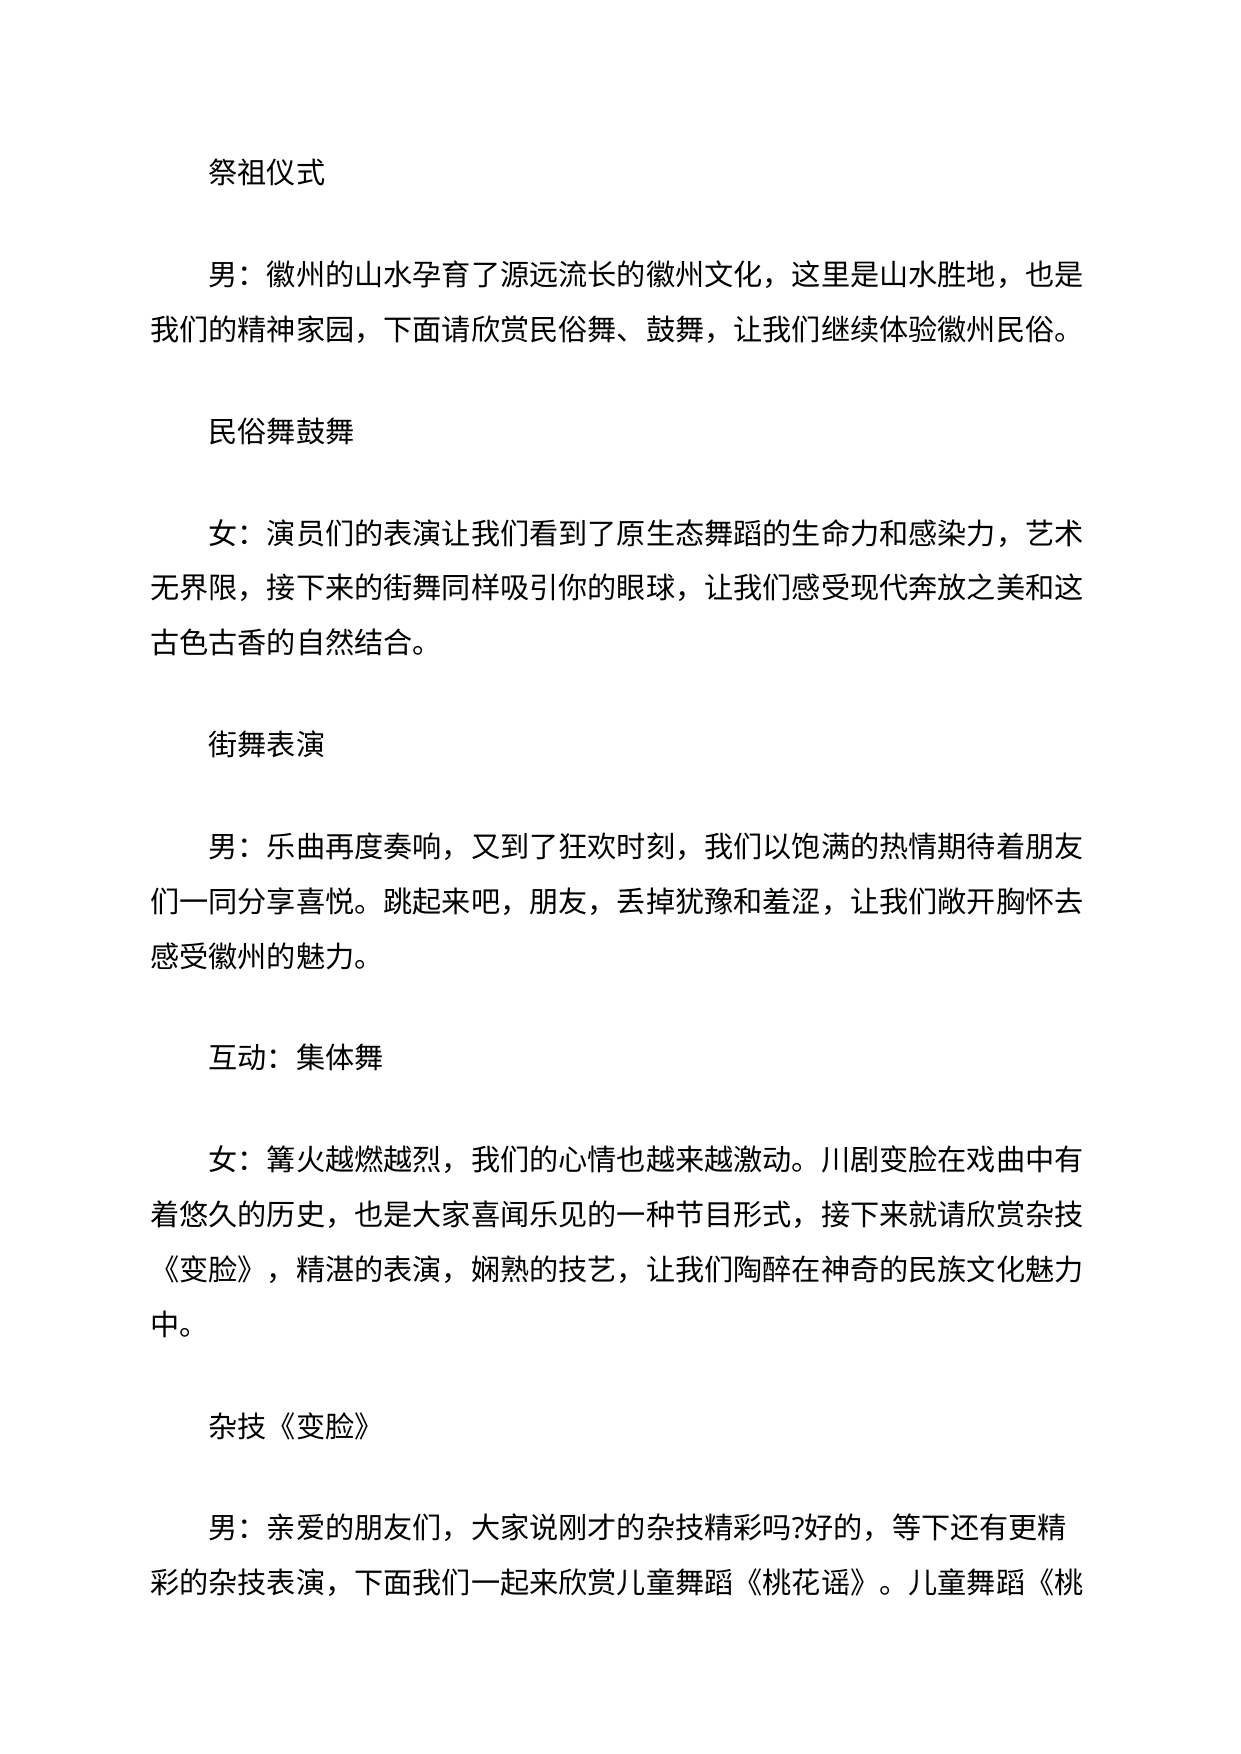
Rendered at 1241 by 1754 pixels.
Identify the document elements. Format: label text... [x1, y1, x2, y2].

text 男：徽州的山水孕育了源远流长的徽州文化，这里是山水胜地，也是我们的精神家园，下面请欣赏民俗舞、鼓舞，让我们继续体验徽州民俗。 [150, 252, 1090, 349]
text 杂技《变脸》 [150, 1403, 1090, 1446]
text 互动：集体舞 [150, 1035, 1090, 1077]
text 街舞表演 [150, 722, 1090, 764]
text 女：演员们的表演让我们看到了原生态舞蹈的生命力和感染力，艺术无界限，接下来的街舞同样吸引你的眼球，让我们感受现代奔放之美和这古色古香的自然结合。 [150, 510, 1090, 662]
text 祭祖仪式 [150, 150, 1090, 192]
text 女：篝火越燃越烈，我们的心情也越来越激动。川剧变脸在戏曲中有着悠久的历史，也是大家喜闻乐见的一种节目形式，接下来就请欣赏杂技《变脸》，精湛的表演，娴熟的技艺，让我们陶醉在神奇的民族文化魅力中。 [150, 1137, 1090, 1344]
text 男：乐曲再度奏响，又到了狂欢时刻，我们以饱满的热情期待着朋友们一同分享喜悦。跳起来吧，朋友，丢掉犹豫和羞涩，让我们敞开胸怀去感受徽州的魅力。 [150, 823, 1090, 976]
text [150, 1505, 1090, 1602]
text 民俗舞鼓舞 [150, 408, 1090, 451]
